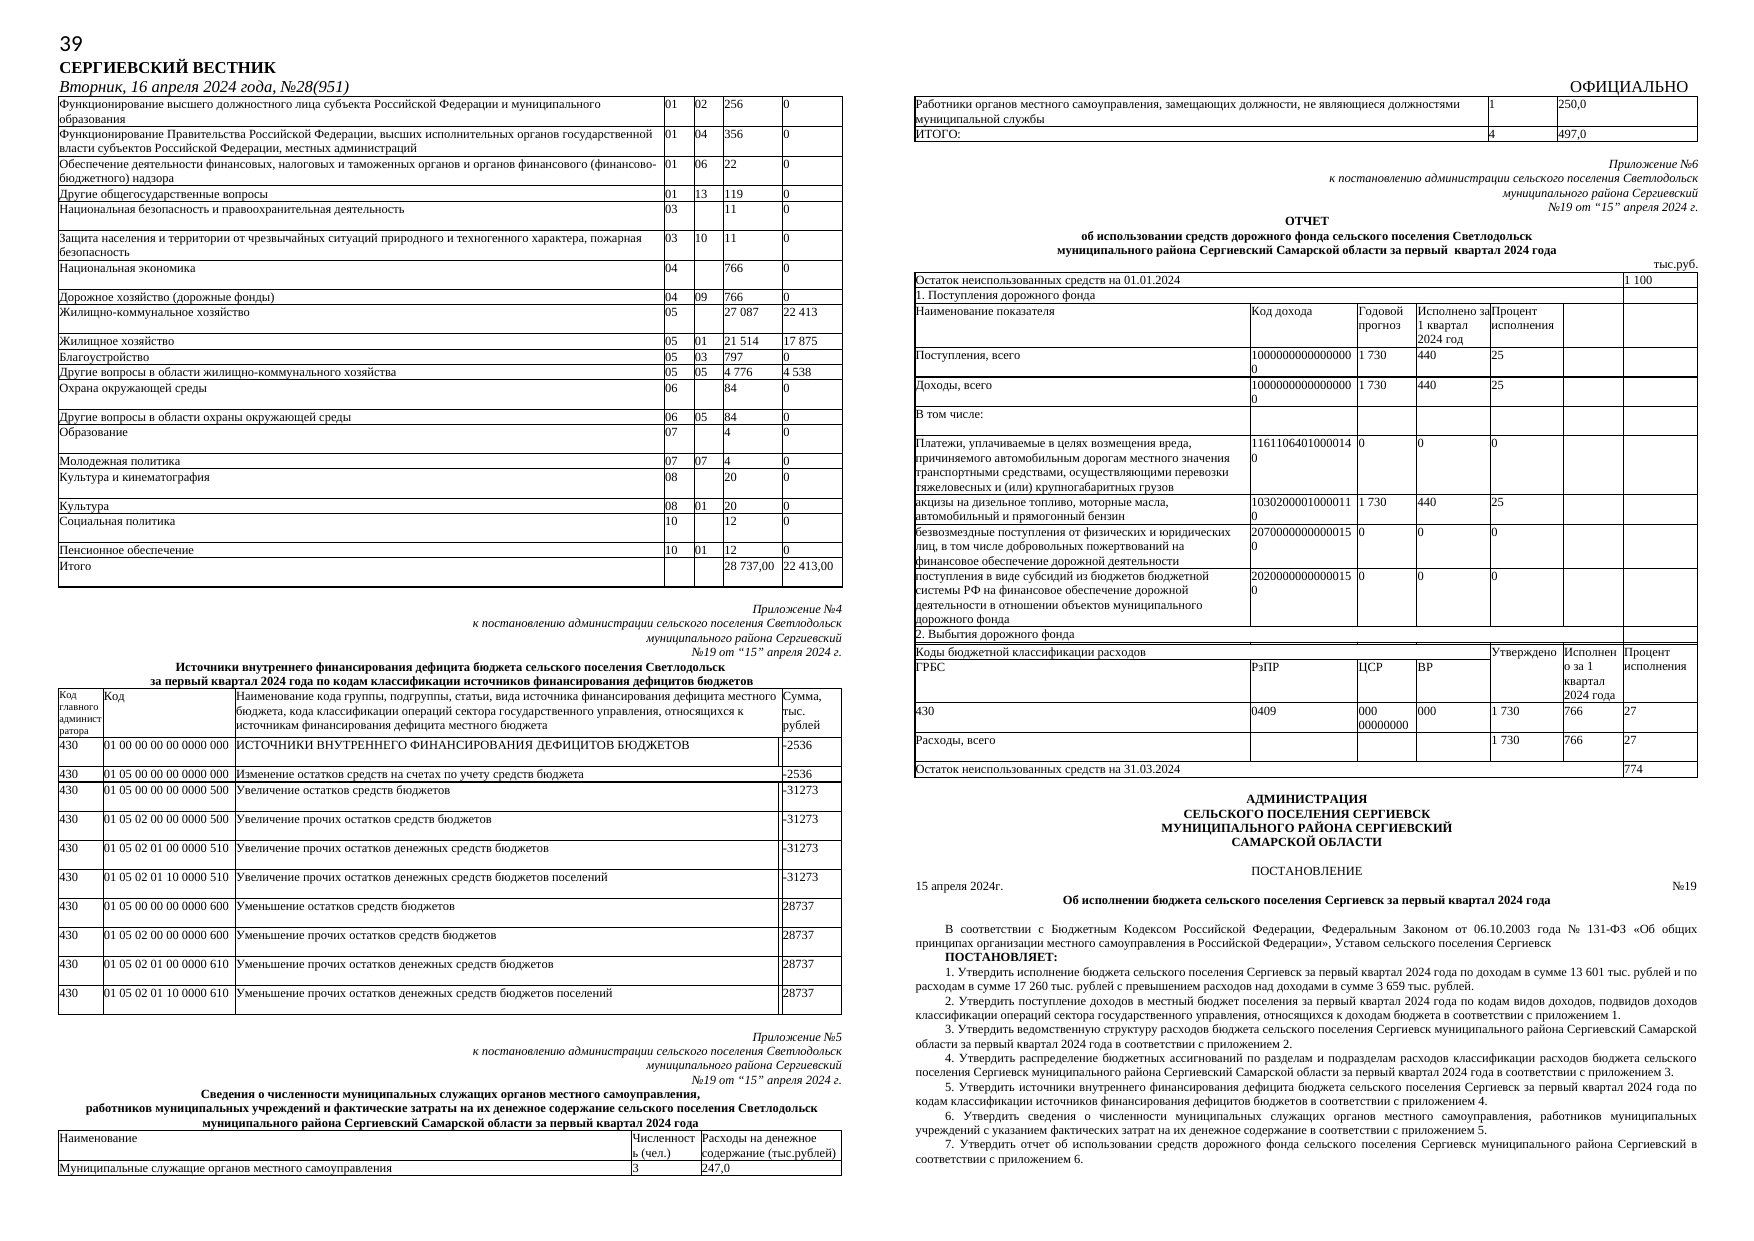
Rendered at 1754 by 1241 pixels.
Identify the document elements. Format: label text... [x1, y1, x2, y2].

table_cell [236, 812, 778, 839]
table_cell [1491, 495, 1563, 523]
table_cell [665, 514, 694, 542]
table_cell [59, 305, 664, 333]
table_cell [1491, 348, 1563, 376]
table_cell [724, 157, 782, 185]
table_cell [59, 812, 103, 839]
text к постановлению администрации сельского поселения Светлодольск [59, 616, 842, 631]
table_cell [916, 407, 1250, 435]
text за первый квартал 2024 года по кодам классификации источников финансирования дефицитов бюджетов [59, 674, 842, 688]
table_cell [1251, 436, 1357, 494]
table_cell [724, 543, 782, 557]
text к постановлению администрации сельского поселения Светлодольск [59, 1044, 842, 1058]
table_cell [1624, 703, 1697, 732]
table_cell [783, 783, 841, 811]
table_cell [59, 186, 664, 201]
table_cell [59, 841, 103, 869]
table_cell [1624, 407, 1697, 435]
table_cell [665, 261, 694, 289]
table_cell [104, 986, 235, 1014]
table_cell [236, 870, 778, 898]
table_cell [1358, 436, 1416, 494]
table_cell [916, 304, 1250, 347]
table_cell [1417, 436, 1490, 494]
text 2. Утвердить поступление доходов в местный бюджет поселения за первый квартал 2024 года по кодам видов доходов, подвидов доходов классификации операций сектора государственного управления, относящихся к доходам бюджета в соответствии с приложением 1. [915, 993, 1698, 1022]
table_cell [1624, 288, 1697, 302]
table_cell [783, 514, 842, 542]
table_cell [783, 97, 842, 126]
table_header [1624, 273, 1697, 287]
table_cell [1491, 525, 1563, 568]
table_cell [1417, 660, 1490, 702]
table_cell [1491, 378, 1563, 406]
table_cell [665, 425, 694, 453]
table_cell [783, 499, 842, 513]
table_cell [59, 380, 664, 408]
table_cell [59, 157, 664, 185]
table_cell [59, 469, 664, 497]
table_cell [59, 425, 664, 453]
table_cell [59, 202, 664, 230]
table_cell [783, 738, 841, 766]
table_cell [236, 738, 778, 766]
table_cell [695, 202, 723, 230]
text Источники внутреннего финансирования дефицита бюджета сельского поселения Светлодольск [59, 659, 842, 674]
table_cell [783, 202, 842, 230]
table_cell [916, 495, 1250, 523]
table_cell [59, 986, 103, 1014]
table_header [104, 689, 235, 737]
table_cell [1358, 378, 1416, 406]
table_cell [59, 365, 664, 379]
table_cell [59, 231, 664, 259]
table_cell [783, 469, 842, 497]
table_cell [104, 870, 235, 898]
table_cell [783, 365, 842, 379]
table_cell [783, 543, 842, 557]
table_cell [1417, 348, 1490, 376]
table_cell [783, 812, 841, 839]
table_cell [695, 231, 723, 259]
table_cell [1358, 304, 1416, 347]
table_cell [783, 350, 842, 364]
text Сведения о численности муниципальных служащих органов местного самоуправления, [59, 1087, 842, 1101]
text Приложение №6 [915, 157, 1698, 171]
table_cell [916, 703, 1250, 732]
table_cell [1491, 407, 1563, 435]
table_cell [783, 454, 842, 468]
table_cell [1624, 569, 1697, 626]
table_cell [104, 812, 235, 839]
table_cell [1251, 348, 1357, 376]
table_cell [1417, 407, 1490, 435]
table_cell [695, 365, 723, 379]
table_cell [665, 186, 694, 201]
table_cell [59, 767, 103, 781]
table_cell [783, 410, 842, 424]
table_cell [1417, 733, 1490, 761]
text 1. Утвердить исполнение бюджета сельского поселения Сергиевск за первый квартал 2024 года по доходам в сумме 13 601 тыс. рублей и по расходам в сумме 17 260 тыс. рублей с превышением расходов над доходами в сумме 3 659 тыс. рублей. [915, 964, 1698, 993]
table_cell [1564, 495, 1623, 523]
text ОТЧЕТ [915, 214, 1698, 228]
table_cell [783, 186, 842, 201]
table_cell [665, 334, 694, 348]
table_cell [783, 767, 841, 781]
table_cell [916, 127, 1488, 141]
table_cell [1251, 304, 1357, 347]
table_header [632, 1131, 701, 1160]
text ПОСТАНОВЛЯЕТ: [915, 950, 1698, 964]
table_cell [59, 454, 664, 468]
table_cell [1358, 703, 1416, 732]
text 6. Утвердить сведения о численности муниципальных служащих органов местного самоуправления, работников муниципальных учреждений с указанием фактических затрат на их денежное содержание в соответствии с приложением 5. [915, 1108, 1698, 1137]
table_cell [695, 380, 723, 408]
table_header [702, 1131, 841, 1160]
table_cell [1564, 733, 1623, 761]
text Об исполнении бюджета сельского поселения Сергиевск за первый квартал 2024 года [915, 893, 1698, 907]
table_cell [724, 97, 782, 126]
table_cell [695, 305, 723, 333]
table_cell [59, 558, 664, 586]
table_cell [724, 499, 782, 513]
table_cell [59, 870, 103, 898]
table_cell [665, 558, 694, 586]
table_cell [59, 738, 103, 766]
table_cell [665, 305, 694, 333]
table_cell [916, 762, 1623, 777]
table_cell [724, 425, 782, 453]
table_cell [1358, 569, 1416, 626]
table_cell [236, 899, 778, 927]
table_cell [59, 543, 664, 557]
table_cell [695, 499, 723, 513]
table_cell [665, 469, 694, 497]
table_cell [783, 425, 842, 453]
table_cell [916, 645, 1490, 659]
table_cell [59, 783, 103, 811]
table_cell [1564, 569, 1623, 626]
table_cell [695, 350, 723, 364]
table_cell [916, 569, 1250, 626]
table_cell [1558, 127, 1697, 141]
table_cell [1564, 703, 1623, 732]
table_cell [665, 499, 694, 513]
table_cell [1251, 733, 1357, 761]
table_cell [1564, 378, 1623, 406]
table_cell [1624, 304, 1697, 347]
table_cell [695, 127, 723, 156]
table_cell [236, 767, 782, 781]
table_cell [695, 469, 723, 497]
text 7. Утвердить отчет об использовании средств дорожного фонда сельского поселения Сергиевск муниципального района Сергиевский в соответствии с приложением 6. [915, 1137, 1698, 1166]
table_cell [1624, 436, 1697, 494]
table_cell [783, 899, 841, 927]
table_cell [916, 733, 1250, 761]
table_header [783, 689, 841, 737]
text работников муниципальных учреждений и фактические затраты на их денежное содержание сельского поселения Светлодольск муниципального района Сергиевский Самарской области за первый квартал 2024 года [59, 1101, 842, 1130]
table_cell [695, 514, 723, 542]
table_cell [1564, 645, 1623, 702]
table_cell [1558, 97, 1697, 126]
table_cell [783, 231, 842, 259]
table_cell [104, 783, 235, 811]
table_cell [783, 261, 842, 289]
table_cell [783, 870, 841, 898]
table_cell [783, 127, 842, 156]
text САМАРСКОЙ ОБЛАСТИ [915, 835, 1698, 849]
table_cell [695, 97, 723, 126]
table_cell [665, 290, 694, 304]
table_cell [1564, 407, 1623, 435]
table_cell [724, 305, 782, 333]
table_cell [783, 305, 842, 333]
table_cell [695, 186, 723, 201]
text муниципального района Сергиевский [59, 631, 842, 645]
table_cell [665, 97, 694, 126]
text муниципального района Сергиевский Самарской области за первый квартал 2024 года [915, 243, 1698, 257]
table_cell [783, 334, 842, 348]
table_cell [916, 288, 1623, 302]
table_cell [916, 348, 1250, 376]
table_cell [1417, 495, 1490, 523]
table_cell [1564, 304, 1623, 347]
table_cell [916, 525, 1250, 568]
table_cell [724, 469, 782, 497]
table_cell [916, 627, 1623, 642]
text АДМИНИСТРАЦИЯ [915, 792, 1698, 806]
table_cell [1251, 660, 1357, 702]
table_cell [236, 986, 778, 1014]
text №19 от “15” апреля 2024 г. [915, 200, 1698, 214]
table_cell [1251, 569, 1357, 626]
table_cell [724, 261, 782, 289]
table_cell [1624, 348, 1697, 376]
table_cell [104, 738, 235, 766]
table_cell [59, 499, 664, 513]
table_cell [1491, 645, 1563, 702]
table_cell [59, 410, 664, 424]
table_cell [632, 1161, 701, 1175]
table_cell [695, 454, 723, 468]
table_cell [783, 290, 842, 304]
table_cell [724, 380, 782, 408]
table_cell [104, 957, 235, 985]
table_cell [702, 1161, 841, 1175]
text 5. Утвердить источники внутреннего финансирования дефицита бюджета сельского поселения Сергиевск за первый квартал 2024 года по кодам классификации источников финансирования дефицитов бюджетов в соответствии с приложением 4. [915, 1079, 1698, 1108]
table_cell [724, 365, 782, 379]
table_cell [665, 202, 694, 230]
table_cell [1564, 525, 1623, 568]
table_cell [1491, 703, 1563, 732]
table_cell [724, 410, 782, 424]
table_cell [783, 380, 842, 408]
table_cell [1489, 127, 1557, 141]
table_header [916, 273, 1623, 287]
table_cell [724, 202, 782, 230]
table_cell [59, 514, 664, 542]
text Приложение №5 [59, 1029, 842, 1044]
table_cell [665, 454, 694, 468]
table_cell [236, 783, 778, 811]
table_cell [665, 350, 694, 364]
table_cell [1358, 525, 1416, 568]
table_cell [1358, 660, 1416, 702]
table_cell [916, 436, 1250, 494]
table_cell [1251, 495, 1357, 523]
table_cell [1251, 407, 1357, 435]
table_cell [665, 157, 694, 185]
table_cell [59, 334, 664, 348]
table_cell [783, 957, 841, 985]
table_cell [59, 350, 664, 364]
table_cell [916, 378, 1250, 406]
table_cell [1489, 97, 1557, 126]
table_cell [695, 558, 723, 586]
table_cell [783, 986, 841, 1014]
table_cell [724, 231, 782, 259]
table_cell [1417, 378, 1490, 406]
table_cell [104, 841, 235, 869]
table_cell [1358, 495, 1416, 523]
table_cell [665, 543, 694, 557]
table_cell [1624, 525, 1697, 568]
text ПОСТАНОВЛЕНИЕ [915, 864, 1698, 878]
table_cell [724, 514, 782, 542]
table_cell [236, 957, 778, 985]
text №19 от “15” апреля 2024 г. [59, 645, 842, 659]
text №19 от “15” апреля 2024 г. [59, 1072, 842, 1087]
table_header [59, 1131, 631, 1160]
text МУНИЦИПАЛЬНОГО РАЙОНА СЕРГИЕВСКИЙ [915, 821, 1698, 835]
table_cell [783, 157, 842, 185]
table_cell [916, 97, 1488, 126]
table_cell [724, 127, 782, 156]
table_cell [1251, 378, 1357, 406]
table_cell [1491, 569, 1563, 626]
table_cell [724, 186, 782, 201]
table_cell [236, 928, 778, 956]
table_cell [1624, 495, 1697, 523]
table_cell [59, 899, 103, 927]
text В соответствии с Бюджетным Кодексом Российской Федерации, Федеральным Законом от 06.10.2003 года № 131-ФЗ «Об общих принципах организации местного самоуправления в Российской Федерации», Уставом сельского поселения Сергиевск [915, 921, 1698, 950]
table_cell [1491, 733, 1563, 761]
text 15 апреля 2024г. №19 [915, 878, 1698, 893]
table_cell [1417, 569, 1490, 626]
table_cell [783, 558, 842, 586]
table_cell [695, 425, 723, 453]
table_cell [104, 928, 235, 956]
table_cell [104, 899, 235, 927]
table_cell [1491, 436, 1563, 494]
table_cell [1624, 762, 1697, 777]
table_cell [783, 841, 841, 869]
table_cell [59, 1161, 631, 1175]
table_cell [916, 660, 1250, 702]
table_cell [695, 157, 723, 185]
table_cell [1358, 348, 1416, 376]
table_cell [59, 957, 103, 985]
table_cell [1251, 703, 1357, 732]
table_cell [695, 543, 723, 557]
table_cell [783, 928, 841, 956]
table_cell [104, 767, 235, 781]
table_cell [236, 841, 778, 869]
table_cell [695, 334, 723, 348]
text Приложение №4 [59, 602, 842, 616]
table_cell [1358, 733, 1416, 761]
text об использовании средств дорожного фонда сельского поселения Светлодольск [915, 228, 1698, 243]
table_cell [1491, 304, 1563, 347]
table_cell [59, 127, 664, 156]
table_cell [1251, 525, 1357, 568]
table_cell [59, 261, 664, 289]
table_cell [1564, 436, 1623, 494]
text СЕЛЬСКОГО ПОСЕЛЕНИЯ СЕРГИЕВСК [915, 806, 1698, 821]
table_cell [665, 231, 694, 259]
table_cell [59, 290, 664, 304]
text к постановлению администрации сельского поселения Светлодольск [915, 171, 1698, 185]
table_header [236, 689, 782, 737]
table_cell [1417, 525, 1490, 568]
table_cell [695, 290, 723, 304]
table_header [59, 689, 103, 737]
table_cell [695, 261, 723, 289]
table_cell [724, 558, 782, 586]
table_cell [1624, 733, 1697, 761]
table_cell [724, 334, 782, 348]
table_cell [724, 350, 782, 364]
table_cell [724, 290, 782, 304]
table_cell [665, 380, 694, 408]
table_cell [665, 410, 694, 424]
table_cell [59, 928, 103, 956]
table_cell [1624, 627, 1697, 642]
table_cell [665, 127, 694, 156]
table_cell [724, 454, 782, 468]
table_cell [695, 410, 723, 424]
text муниципального района Сергиевский [59, 1058, 842, 1072]
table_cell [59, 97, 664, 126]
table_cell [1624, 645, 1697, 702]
text 4. Утвердить распределение бюджетных ассигнований по разделам и подразделам расходов классификации расходов бюджета сельского поселения Сергиевск муниципального района Сергиевский Самарской области за первый квартал 2024 года в соответствии с приложением 3. [915, 1051, 1698, 1079]
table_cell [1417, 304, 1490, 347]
text 3. Утвердить ведомственную структуру расходов бюджета сельского поселения Сергиевск муниципального района Сергиевский Самарской области за первый квартал 2024 года в соответствии с приложением 2. [915, 1022, 1698, 1051]
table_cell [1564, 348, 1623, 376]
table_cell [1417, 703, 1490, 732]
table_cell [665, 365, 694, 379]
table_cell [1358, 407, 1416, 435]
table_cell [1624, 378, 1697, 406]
text муниципального района Сергиевский [915, 185, 1698, 200]
text тыс.руб. [915, 257, 1698, 272]
